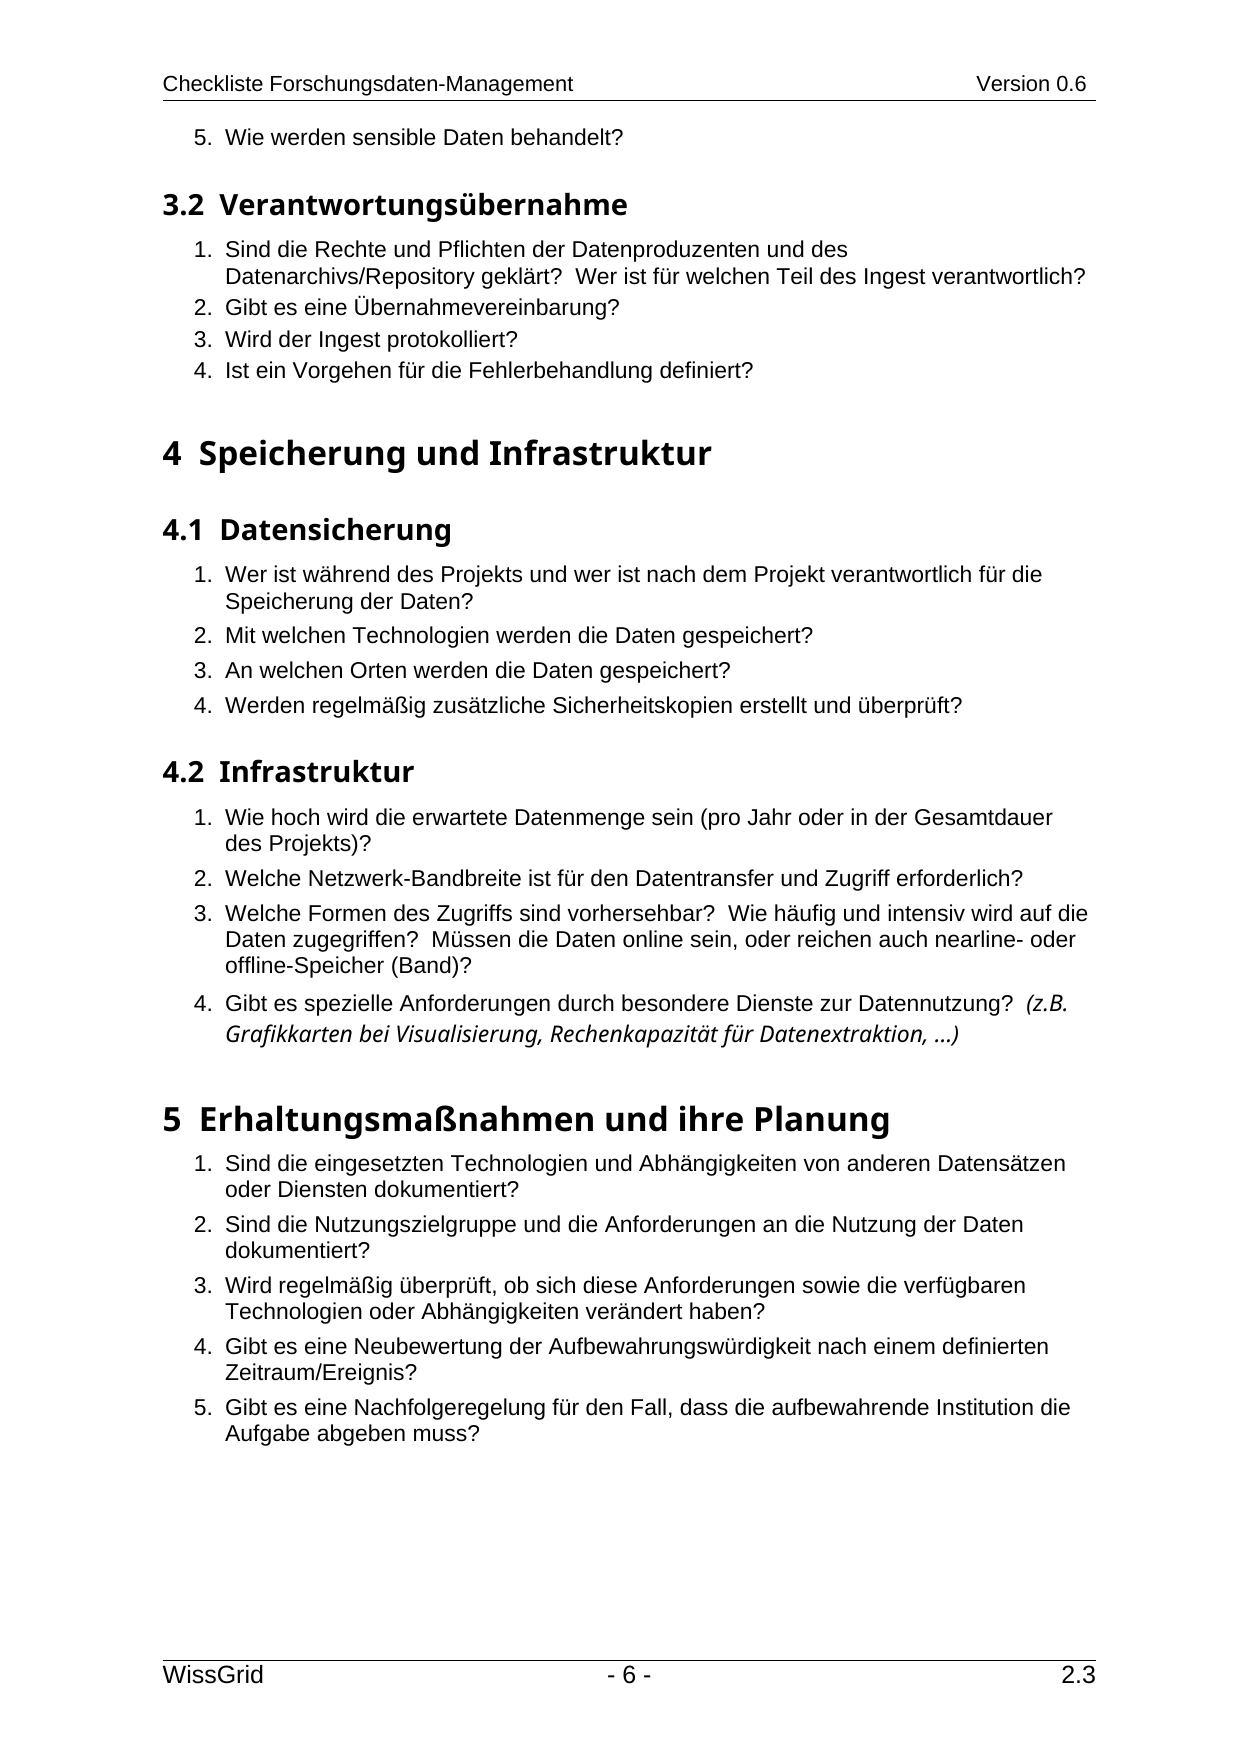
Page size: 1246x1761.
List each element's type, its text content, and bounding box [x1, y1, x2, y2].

subtitle 5 Erhaltungsmaßnahmen und ihre Planung [162, 1096, 1096, 1141]
subtitle 3.2 Verantwortungsübernahme [162, 184, 1096, 224]
list 4. Gibt es spezielle Anforderungen durch besondere Dienste zur Datennutzung? (z.B. Grafikkarten bei Visualisierung, Rechenkapazität für Datenextraktion, …) [194, 987, 1096, 1049]
list 3. Wird der Ingest protokolliert? [194, 326, 1096, 352]
list 1. Wer ist während des Projekts und wer ist nach dem Projekt verantwortlich für die Speicherung der Daten? [194, 561, 1096, 614]
list 4. Ist ein Vorgehen für die Fehlerbehandlung definiert? [194, 357, 1096, 384]
list 3. An welchen Orten werden die Daten gespeichert? [194, 657, 1096, 683]
list 5. Wie werden sensible Daten behandelt? [194, 124, 1096, 150]
list 1. Sind die eingesetzten Technologien und Abhängigkeiten von anderen Datensätzen oder Diensten dokumentiert? [194, 1149, 1096, 1202]
list 3. Wird regelmäßig überprüft, ob sich diese Anforderungen sowie die verfügbaren Technologien oder Abhängigkeiten verändert haben? [194, 1272, 1096, 1324]
list 2. Sind die Nutzungszielgruppe und die Anforderungen an die Nutzung der Daten dokumentiert? [194, 1211, 1096, 1263]
list 2. Welche Netzwerk-Bandbreite ist für den Datentransfer und Zugriff erforderlich? [194, 865, 1096, 891]
subtitle 4 Speicherung und Infrastruktur [162, 430, 1096, 475]
list 1. Wie hoch wird die erwartete Datenmenge sein (pro Jahr oder in der Gesamtdauer des Projekts)? [194, 804, 1096, 857]
list 3. Welche Formen des Zugriffs sind vorhersehbar? Wie häufig und intensiv wird auf die Daten zugegriffen? Müssen die Daten online sein, oder reichen auch nearline- oder offline-Speicher (Band)? [194, 900, 1096, 979]
subtitle 4.2 Infrastruktur [162, 752, 1096, 791]
list 2. Mit welchen Technologien werden die Daten gespeichert? [194, 622, 1096, 649]
list 4. Werden regelmäßig zusätzliche Sicherheitskopien erstellt und überprüft? [194, 692, 1096, 718]
list 2. Gibt es eine Übernahmevereinbarung? [194, 294, 1096, 321]
list 1. Sind die Rechte und Pflichten der Datenproduzenten und des Datenarchivs/Repository geklärt? Wer ist für welchen Teil des Ingest verantwortlich? [194, 236, 1096, 289]
list 5. Gibt es eine Nachfolgeregelung für den Fall, dass die aufbewahrende Institution die Aufgabe abgeben muss? [194, 1394, 1096, 1446]
subtitle 4.1 Datensicherung [162, 509, 1096, 549]
list 4. Gibt es eine Neubewertung der Aufbewahrungswürdigkeit nach einem definierten Zeitraum/Ereignis? [194, 1333, 1096, 1385]
